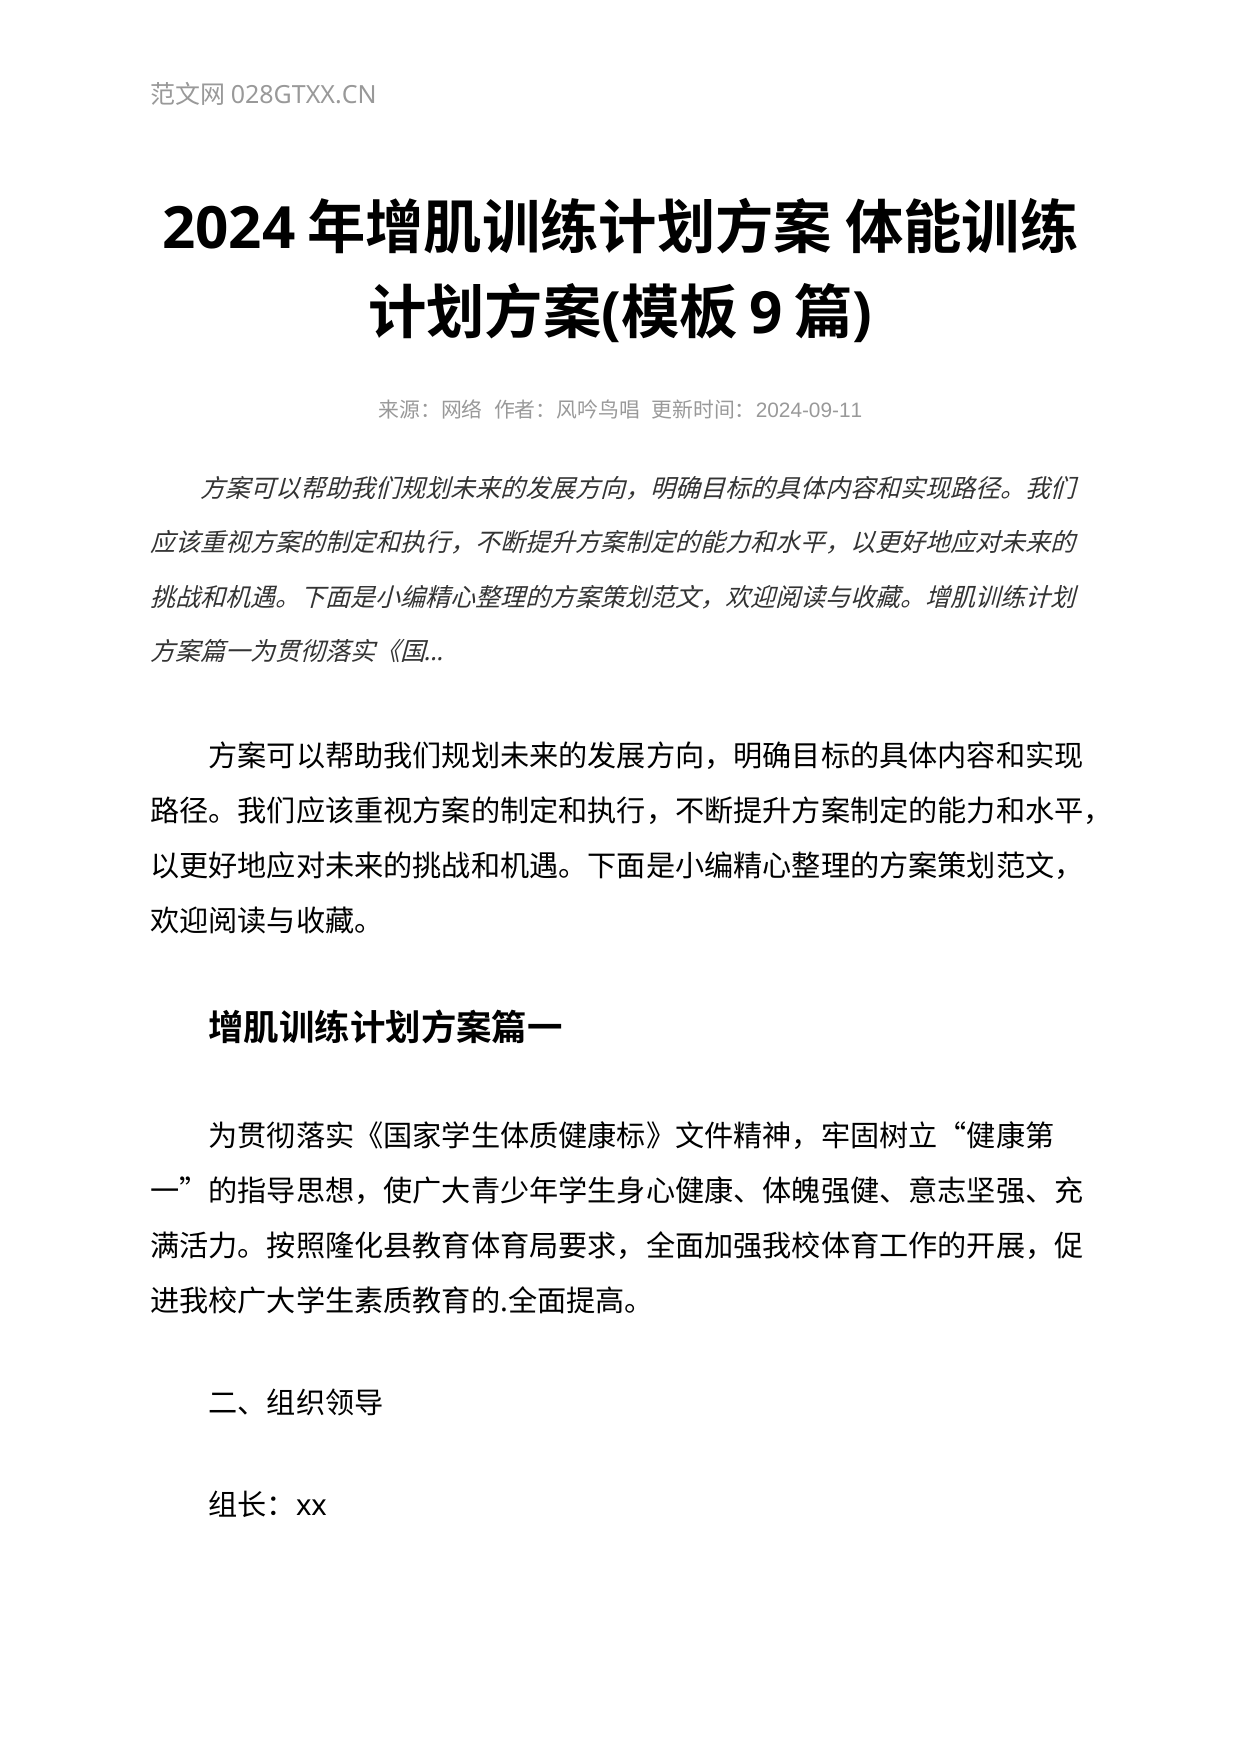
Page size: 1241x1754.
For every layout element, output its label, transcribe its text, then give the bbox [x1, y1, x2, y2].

text 来源：网络 作者：风吟鸟唱 更新时间：2024-09-11 [150, 398, 1090, 422]
text 组长：xx [150, 1481, 1090, 1524]
text 二、组织领导 [150, 1379, 1090, 1422]
text 增肌训练计划方案篇一 [150, 999, 1090, 1051]
subtitle 2024年增肌训练计划方案 体能训练计划方案(模板9篇) [150, 181, 1090, 351]
text 方案可以帮助我们规划未来的发展方向，明确目标的具体内容和实现路径。我们应该重视方案的制定和执行，不断提升方案制定的能力和水平，以更好地应对未来的挑战和机遇。下面是小编精心整理的方案策划范文，欢迎阅读与收藏。 [150, 733, 1090, 940]
text 为贯彻落实《国家学生体质健康标》文件精神，牢固树立“健康第一”的指导思想，使广大青少年学生身心健康、体魄强健、意志坚强、充满活力。按照隆化县教育体育局要求，全面加强我校体育工作的开展，促进我校广大学生素质教育的.全面提高。 [150, 1113, 1090, 1320]
text 方案可以帮助我们规划未来的发展方向，明确目标的具体内容和实现路径。我们应该重视方案的制定和执行，不断提升方案制定的能力和水平，以更好地应对未来的挑战和机遇。下面是小编精心整理的方案策划范文，欢迎阅读与收藏。增肌训练计划方案篇一为贯彻落实《国... [150, 468, 1090, 668]
